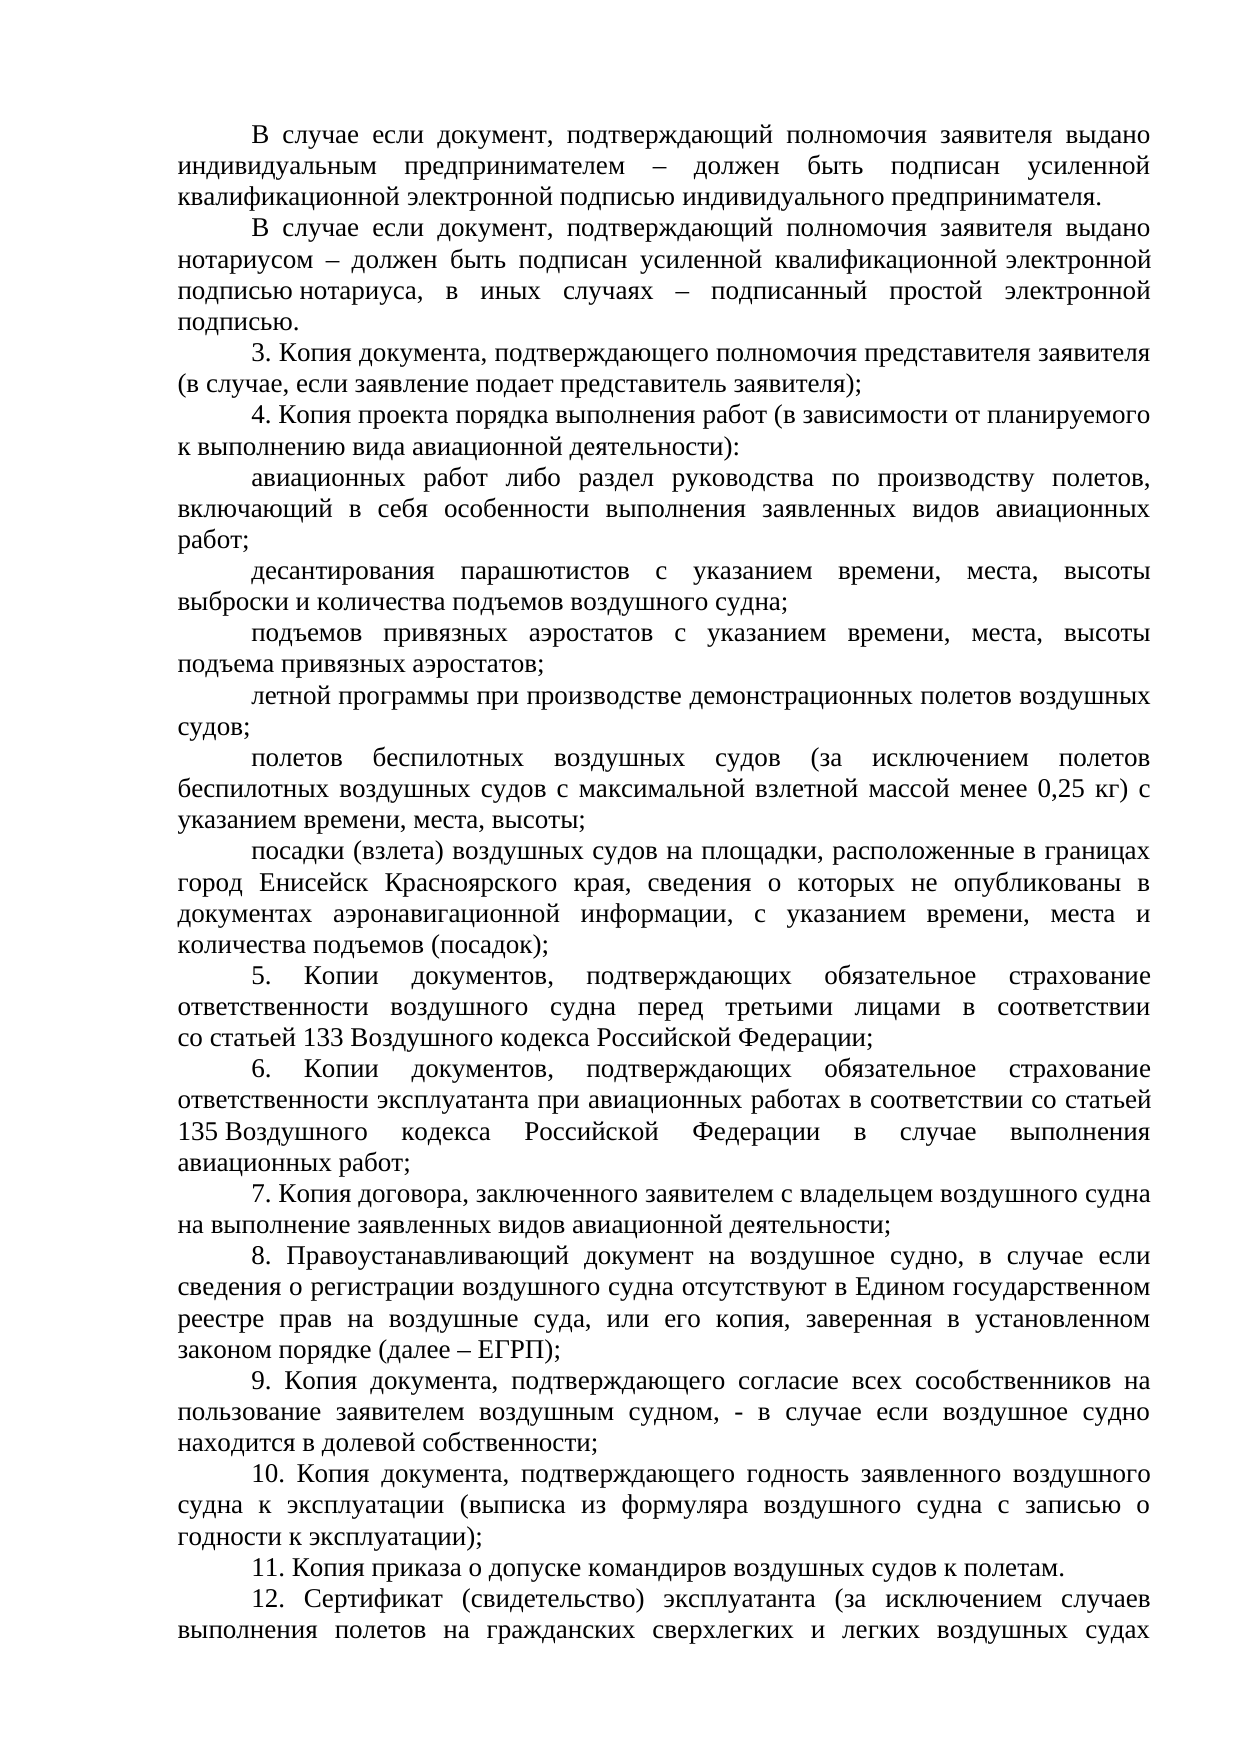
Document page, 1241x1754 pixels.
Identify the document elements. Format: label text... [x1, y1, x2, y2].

text 11. Копия приказа о допуске командиров воздушных судов к полетам. [177, 1551, 1152, 1582]
text 8. Правоустанавливающий документ на воздушное судно, в случае если сведения о регистрации воздушного судна отсутствуют в Едином государственном реестре прав на воздушные суда, или его копия, заверенная в установленном законом порядке (далее – ЕГРП); [177, 1239, 1152, 1364]
text 3. Копия документа, подтверждающего полномочия представителя заявителя (в случае, если заявление подает представитель заявителя); [177, 336, 1152, 398]
text В случае если документ, подтверждающий полномочия заявителя выдано нотариусом – должен быть подписан усиленной квалификационной электронной подписью нотариуса, в иных случаях – подписанный простой электронной подписью. [177, 212, 1152, 336]
text В случае если документ, подтверждающий полномочия заявителя выдано индивидуальным предпринимателем – должен быть подписан усиленной квалификационной электронной подписью индивидуального предпринимателя. [177, 118, 1152, 212]
text 10. Копия документа, подтверждающего годность заявленного воздушного судна к эксплуатации (выписка из формуляра воздушного судна с записью о годности к эксплуатации); [177, 1457, 1152, 1551]
text 9. Копия документа, подтверждающего согласие всех сособственников на пользование заявителем воздушным судном, - в случае если воздушное судно находится в долевой собственности; [177, 1364, 1152, 1457]
text подъемов привязных аэростатов с указанием времени, места, высоты подъема привязных аэростатов; [177, 616, 1152, 679]
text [177, 1582, 1152, 1644]
text посадки (взлета) воздушных судов на площадки, расположенные в границах город Енисейск Красноярского края, сведения о которых не опубликованы в документах аэронавигационной информации, с указанием времени, места и количества подъемов (посадок); [177, 834, 1152, 959]
text десантирования парашютистов с указанием времени, места, высоты выброски и количества подъемов воздушного судна; [177, 554, 1152, 616]
text 7. Копия договора, заключенного заявителем с владельцем воздушного судна на выполнение заявленных видов авиационной деятельности; [177, 1177, 1152, 1239]
text летной программы при производстве демонстрационных полетов воздушных судов; [177, 679, 1152, 741]
text 5. Копии документов, подтверждающих обязательное страхование ответственности воздушного судна перед третьими лицами в соответствии со статьей 133 Воздушного кодекса Российской Федерации; [177, 959, 1152, 1052]
text 6. Копии документов, подтверждающих обязательное страхование ответственности эксплуатанта при авиационных работах в соответствии со статьей 135 Воздушного кодекса Российской Федерации в случае выполнения авиационных работ; [177, 1052, 1152, 1177]
text полетов беспилотных воздушных судов (за исключением полетов беспилотных воздушных судов с максимальной взлетной массой менее 0,25 кг) с указанием времени, места, высоты; [177, 741, 1152, 834]
text 4. Копия проекта порядка выполнения работ (в зависимости от планируемого к выполнению вида авиационной деятельности): [177, 398, 1152, 461]
text авиационных работ либо раздел руководства по производству полетов, включающий в себя особенности выполнения заявленных видов авиационных работ; [177, 461, 1152, 554]
